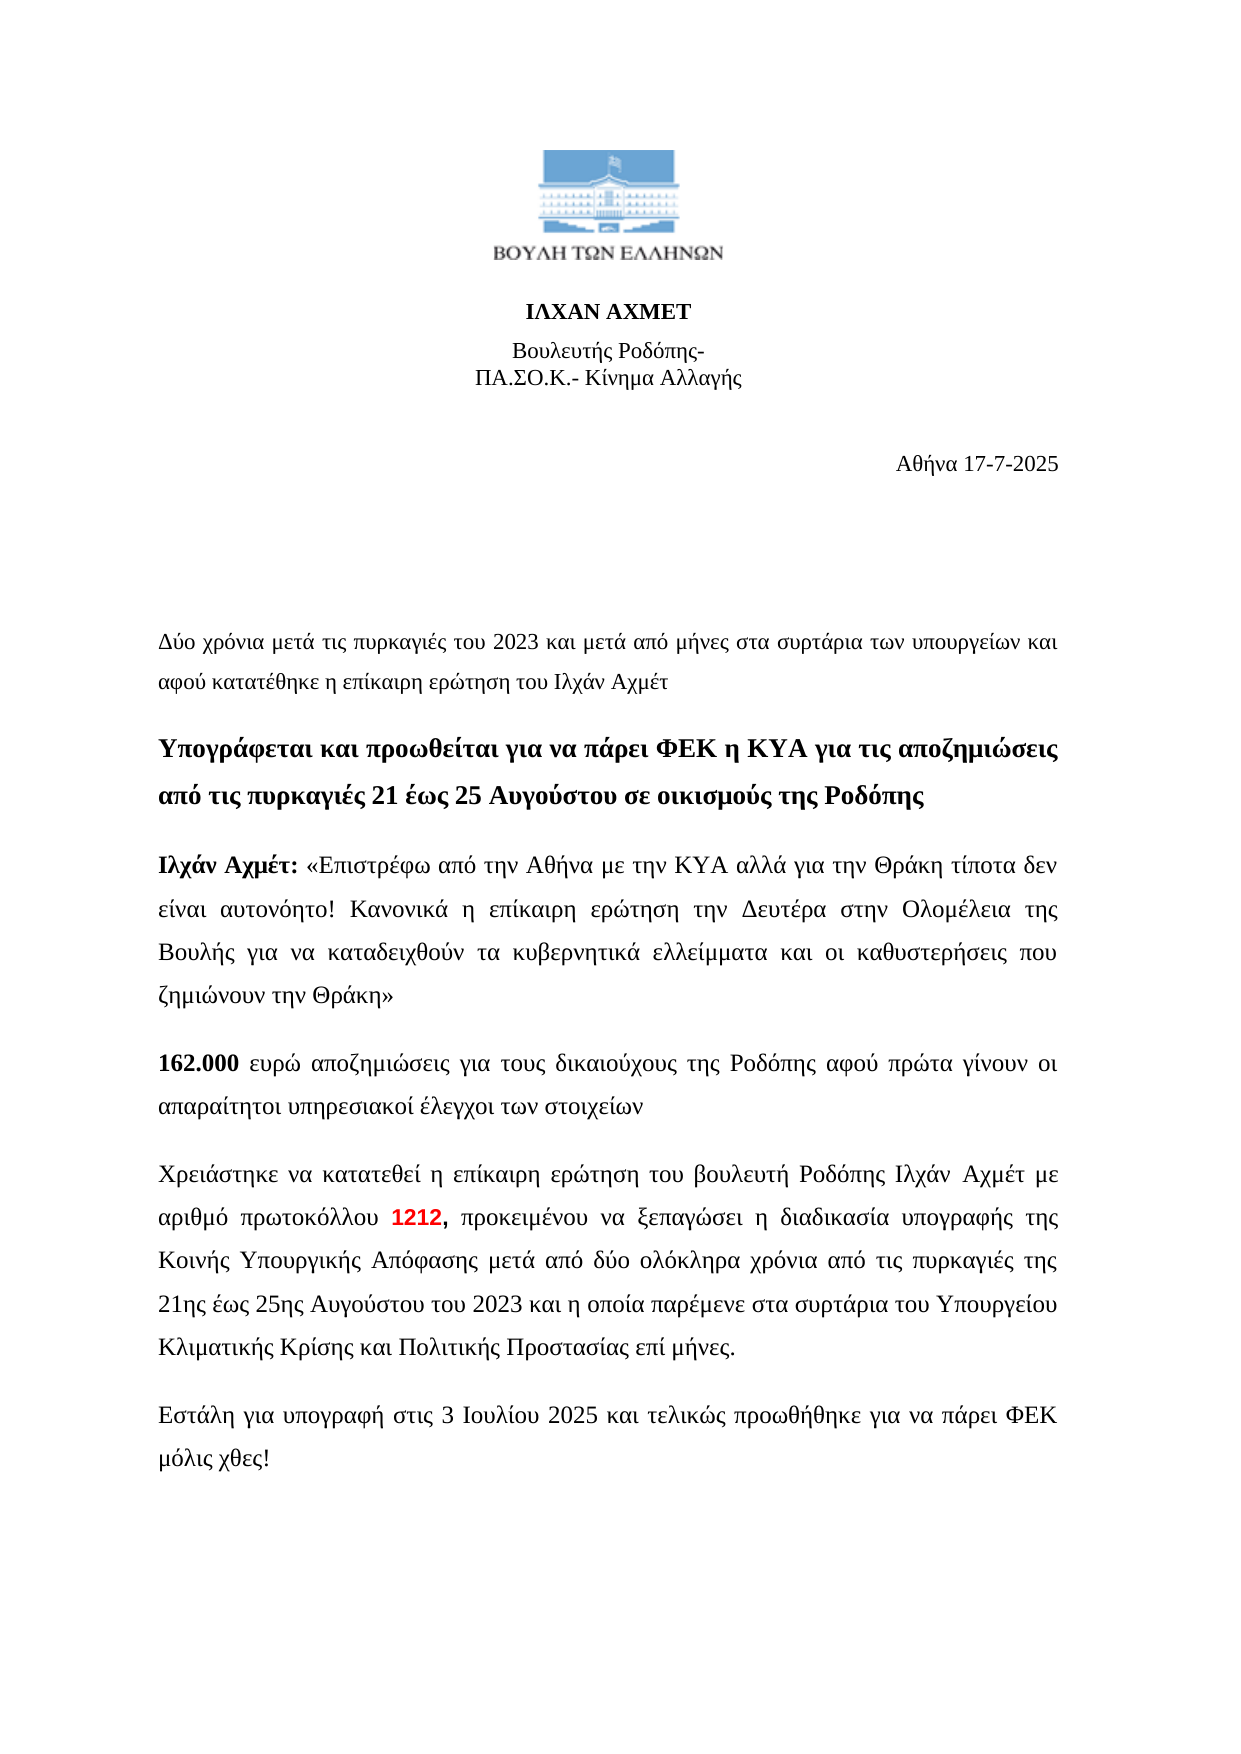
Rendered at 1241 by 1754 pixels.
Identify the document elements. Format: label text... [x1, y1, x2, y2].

text ΠΑ.ΣΟ.Κ.- Κίνημα Αλλαγής [158, 364, 1059, 390]
text Εστάλη για υπογραφή στις 3 Ιουλίου 2025 και τελικώς προωθήθηκε για να πάρει ΦΕΚ μόλις χθες! [158, 1400, 1059, 1472]
text Αθήνα 17-7-2025 [158, 450, 1059, 476]
text 162.000 ευρώ αποζημιώσεις για τους δικαιούχους της Ροδόπης αφού πρώτα γίνουν οι απαραίτητοι υπηρεσιακοί έλεγχοι των στοιχείων [158, 1048, 1059, 1120]
text Υπογράφεται και προωθείται για να πάρει ΦΕΚ η ΚΥΑ για τις αποζημιώσεις από τις πυρκαγιές 21 έως 25 Αυγούστου σε οικισμούς της Ροδόπης [158, 732, 1059, 810]
text Δύο χρόνια μετά τις πυρκαγιές του 2023 και μετά από μήνες στα συρτάρια των υπουργείων και αφού κατατέθηκε η επίκαιρη ερώτηση του Ιλχάν Αχμέτ [158, 628, 1059, 694]
text Ιλχάν Αχμέτ: «Επιστρέφω από την Αθήνα με την ΚΥΑ αλλά για την Θράκη τίποτα δεν είναι αυτονόητο! Κανονικά η επίκαιρη ερώτηση την Δευτέρα στην Ολομέλεια της Βουλής για να καταδειχθούν τα κυβερνητικά ελλείμματα και οι καθυστερήσεις που ζημιώνουν την Θράκη» [158, 851, 1059, 1009]
picture [493, 150, 724, 260]
text Βουλευτής Ροδόπης- [158, 337, 1059, 364]
text Χρειάστηκε να κατατεθεί η επίκαιρη ερώτηση του βουλευτή Ροδόπης Ιλχάν Αχμέτ με αριθμό πρωτοκόλλου 1212, προκειμένου να ξεπαγώσει η διαδικασία υπογραφής της Κοινής Υπουργικής Απόφασης μετά από δύο ολόκληρα χρόνια από τις πυρκαγιές της 21ης έως 25ης Αυγούστου του 2023 και η οποία παρέμενε στα συρτάρια του Υπουργείου Κλιματικής Κρίσης και Πολιτικής Προστασίας επί μήνες. [158, 1159, 1059, 1361]
text ΙΛΧΑΝ ΑΧΜΕΤ [158, 298, 1059, 325]
